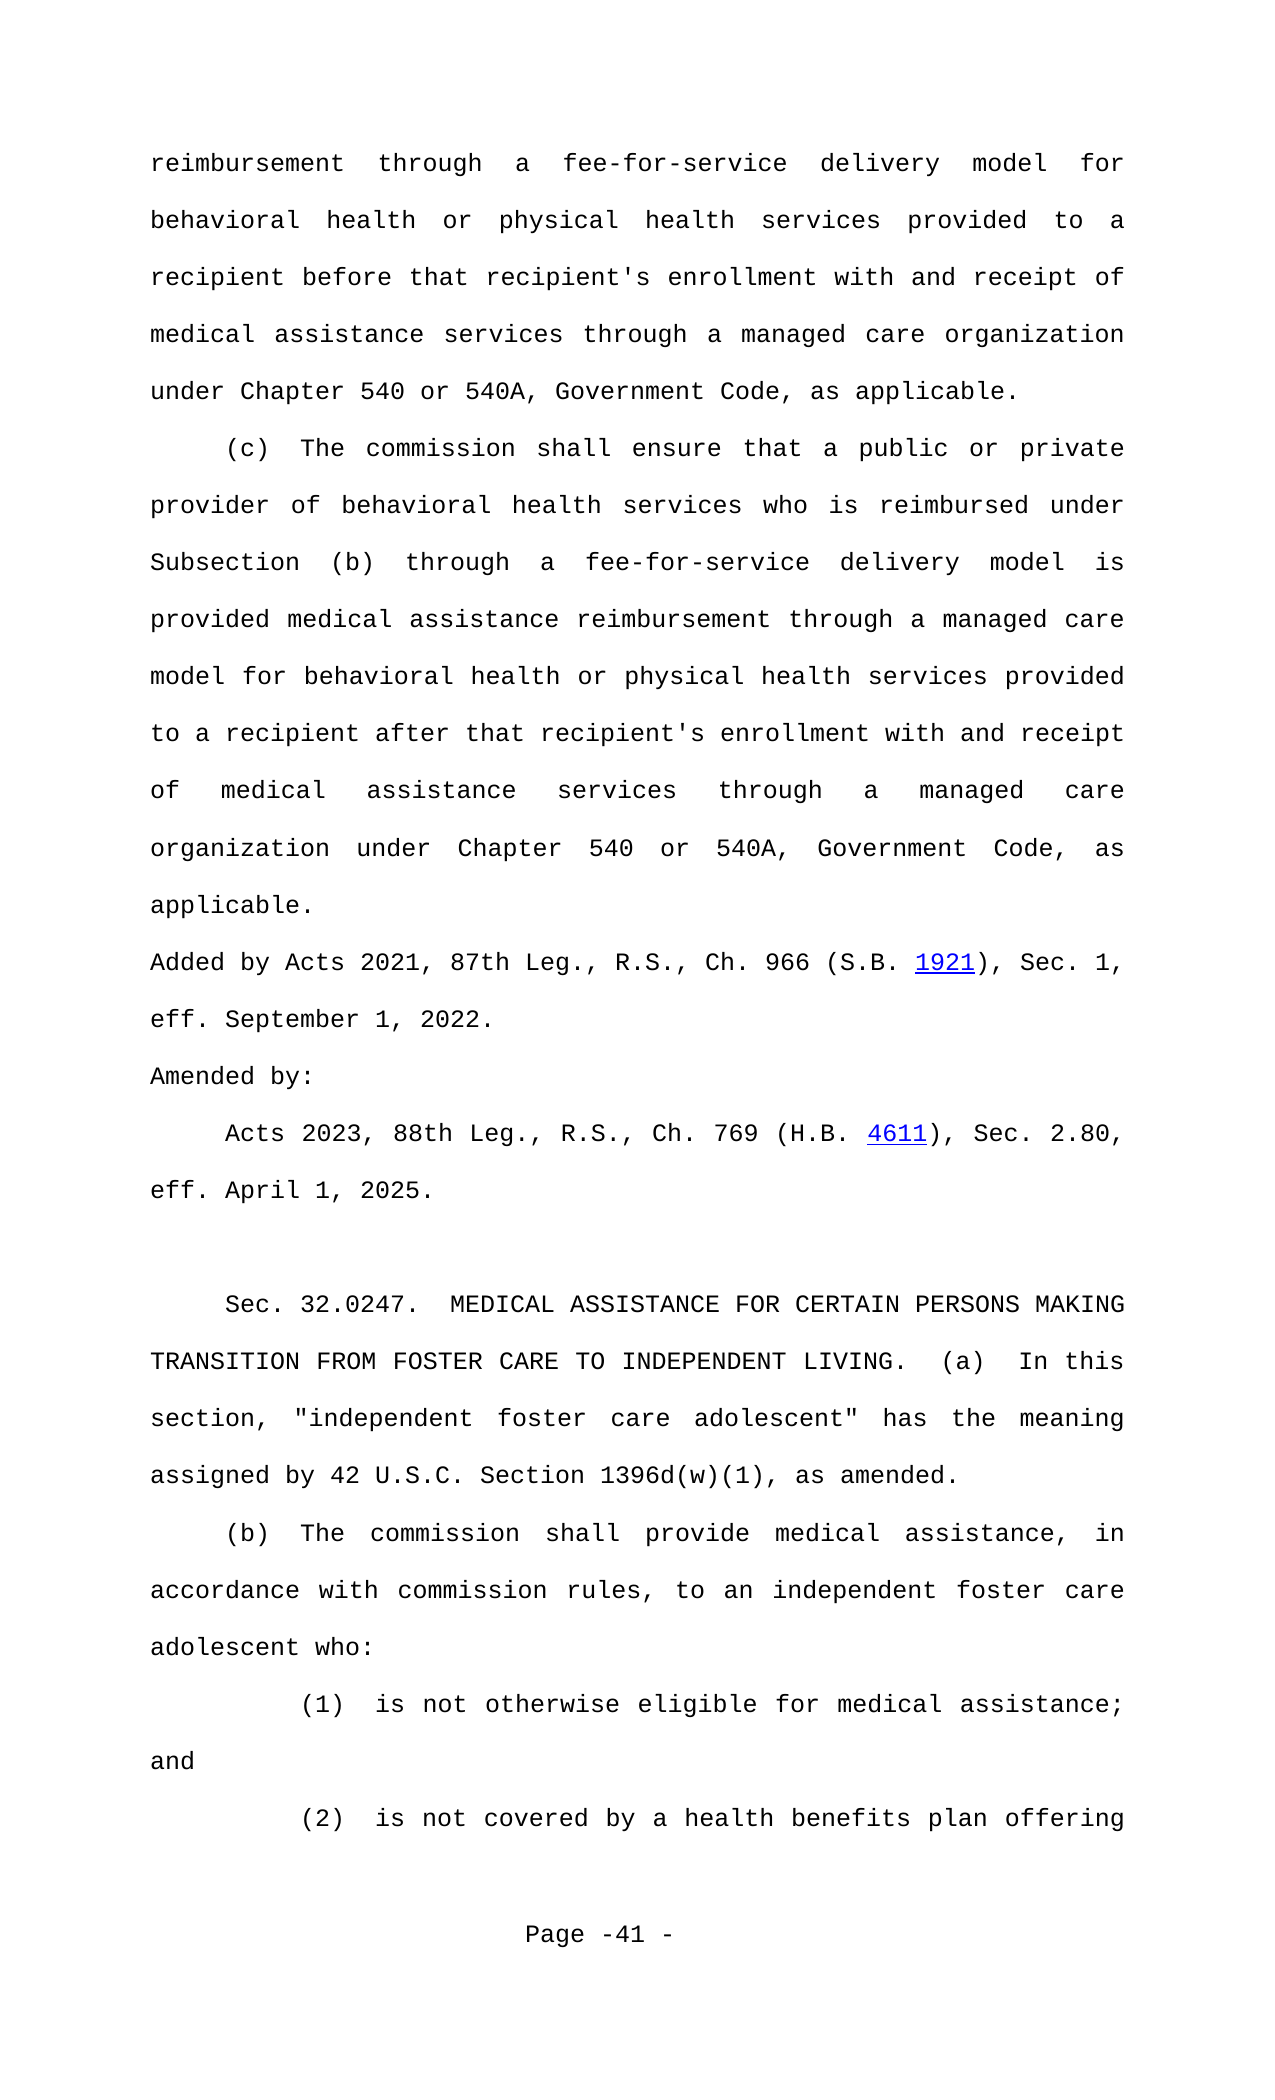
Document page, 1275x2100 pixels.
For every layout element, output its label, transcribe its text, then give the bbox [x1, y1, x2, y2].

text (1) is not otherwise eligible for medical assistance; and [150, 1691, 1125, 1777]
text (b) The commission shall provide medical assistance, in accordance with commission rules, to an independent foster care adolescent who: [150, 1520, 1125, 1663]
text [150, 150, 1125, 407]
text (c) The commission shall ensure that a public or private provider of behavioral health services who is reimbursed under Subsection (b) through a fee-for-service delivery model is provided medical assistance reimbursement through a managed care model for behavioral health or physical health services provided to a recipient after that recipient's enrollment with and receipt of medical assistance services through a managed care organization under Chapter 540 or 540A, Government Code, as applicable. [150, 435, 1125, 921]
text Amended by: [150, 1063, 1125, 1092]
text Added by Acts 2021, 87th Leg., R.S., Ch. 966 (S.B. 1921), Sec. 1, eff. September 1, 2022. [150, 949, 1125, 1035]
text Sec. 32.0247. MEDICAL ASSISTANCE FOR CERTAIN PERSONS MAKING TRANSITION FROM FOSTER CARE TO INDEPENDENT LIVING. (a) In this section, "independent foster care adolescent" has the meaning assigned by 42 U.S.C. Section 1396d(w)(1), as amended. [150, 1292, 1125, 1491]
text Acts 2023, 88th Leg., R.S., Ch. 769 (H.B. 4611), Sec. 2.80, eff. April 1, 2025. [150, 1120, 1125, 1206]
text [150, 1805, 1125, 1834]
